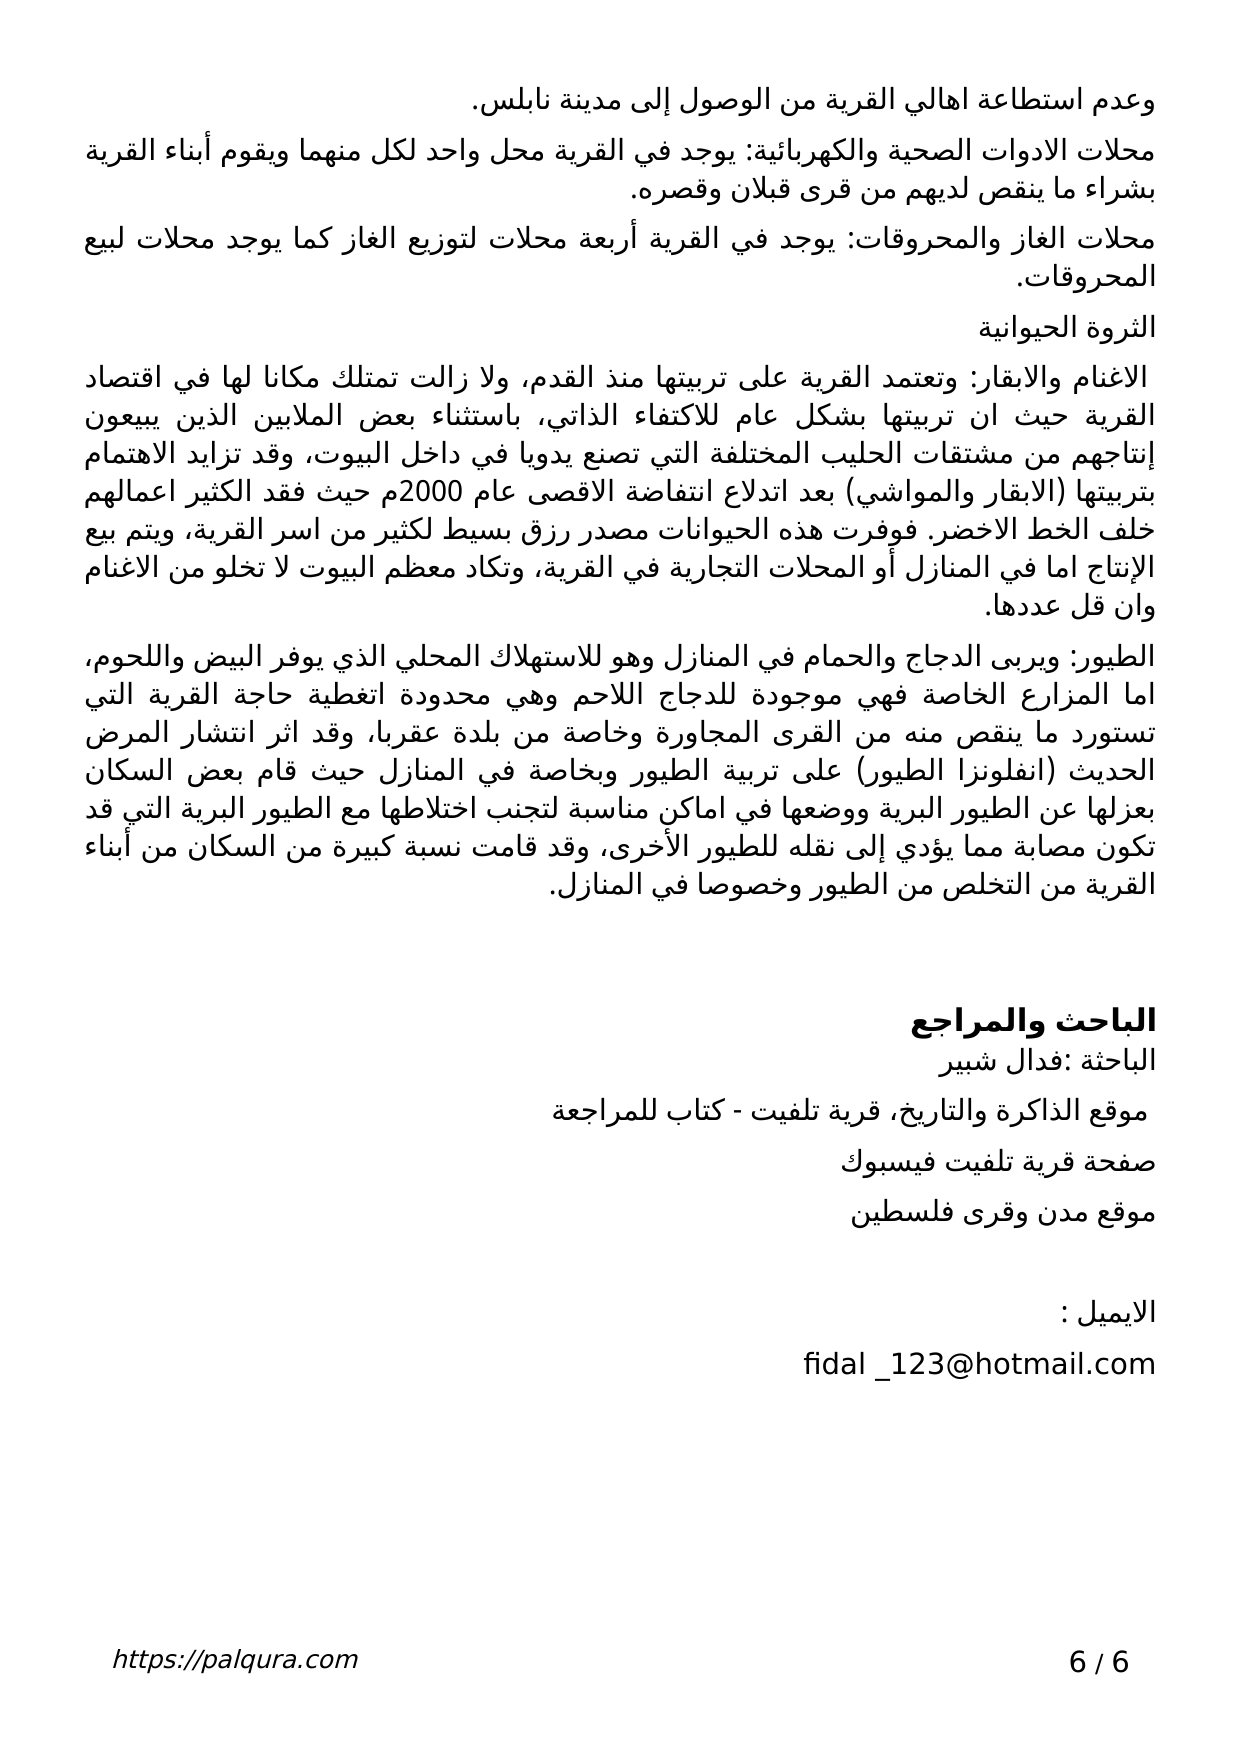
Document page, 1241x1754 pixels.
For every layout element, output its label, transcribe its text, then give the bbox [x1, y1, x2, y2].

text محلات الادوات الصحية والكهربائية: يوجد في القرية محل واحد لكل منهما ويقوم أبناء القرية بشراء ما ينقص لديهم من قرى قبلان وقصره. [83, 134, 1157, 210]
text الباحثة :فدال شبير [83, 1044, 1157, 1082]
text الطيور: ويربى الدجاج والحمام في المنازل وهو للاستهلاك المحلي الذي يوفر البيض واللحوم، اما المزارع الخاصة فهي موجودة للدجاج اللاحم وهي محدودة اتغطية حاجة القرية التي تستورد ما ينقص منه من القرى المجاورة وخاصة من بلدة عقربا، وقد اثر انتشار المرض الحديث (انفلونزا الطيور) على تربية الطيور وبخاصة في المنازل حيث قام بعض السكان بعزلها عن الطيور البرية ووضعها في اماكن مناسبة لتجنب اختلاطها مع الطيور البرية التي قد تكون مصابة مما يؤدي إلى نقله للطيور الأخرى، وقد قامت نسبة كبيرة من السكان من أبناء القرية من التخلص من الطيور وخصوصا في المنازل. [83, 640, 1157, 906]
text الاغنام والابقار: وتعتمد القرية على تربيتها منذ القدم، ولا زالت تمتلك مكانا لها في اقتصاد القرية حيث ان تربيتها بشكل عام للاكتفاء الذاتي، باستثناء بعض الملابين الذين يبيعون إنتاجهم من مشتقات الحليب المختلفة التي تصنع يدويا في داخل البيوت، وقد تزايد الاهتمام بتربيتها (الابقار والمواشي) بعد اتدلاع انتفاضة الاقصى عام 2000م حيث فقد الكثير اعمالهم خلف الخط الاخضر. فوفرت هذه الحيوانات مصدر رزق بسيط لكثير من اسر القرية، ويتم بيع الإنتاج اما في المنازل أو المحلات التجارية في القرية، وتكاد معظم البيوت لا تخلو من الاغنام وان قل عددها. [83, 361, 1157, 628]
text محلات الغاز والمحروقات: يوجد في القرية أربعة محلات لتوزيع الغاز كما يوجد محلات لبيع المحروقات. [83, 222, 1157, 298]
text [83, 83, 1157, 121]
text الثروة الحيوانية [83, 311, 1157, 349]
text fidal _123@hotmail.com [83, 1347, 1157, 1381]
text موقع الذاكرة والتاريخ، قرية تلفيت - كتاب للمراجعة [83, 1094, 1157, 1132]
text صفحة قرية تلفيت فيسبوك [83, 1145, 1157, 1183]
subtitle الباحث والمراجع [83, 1003, 1157, 1044]
text موقع مدن وقرى فلسطين [83, 1196, 1157, 1233]
text الايميل : [83, 1297, 1157, 1334]
